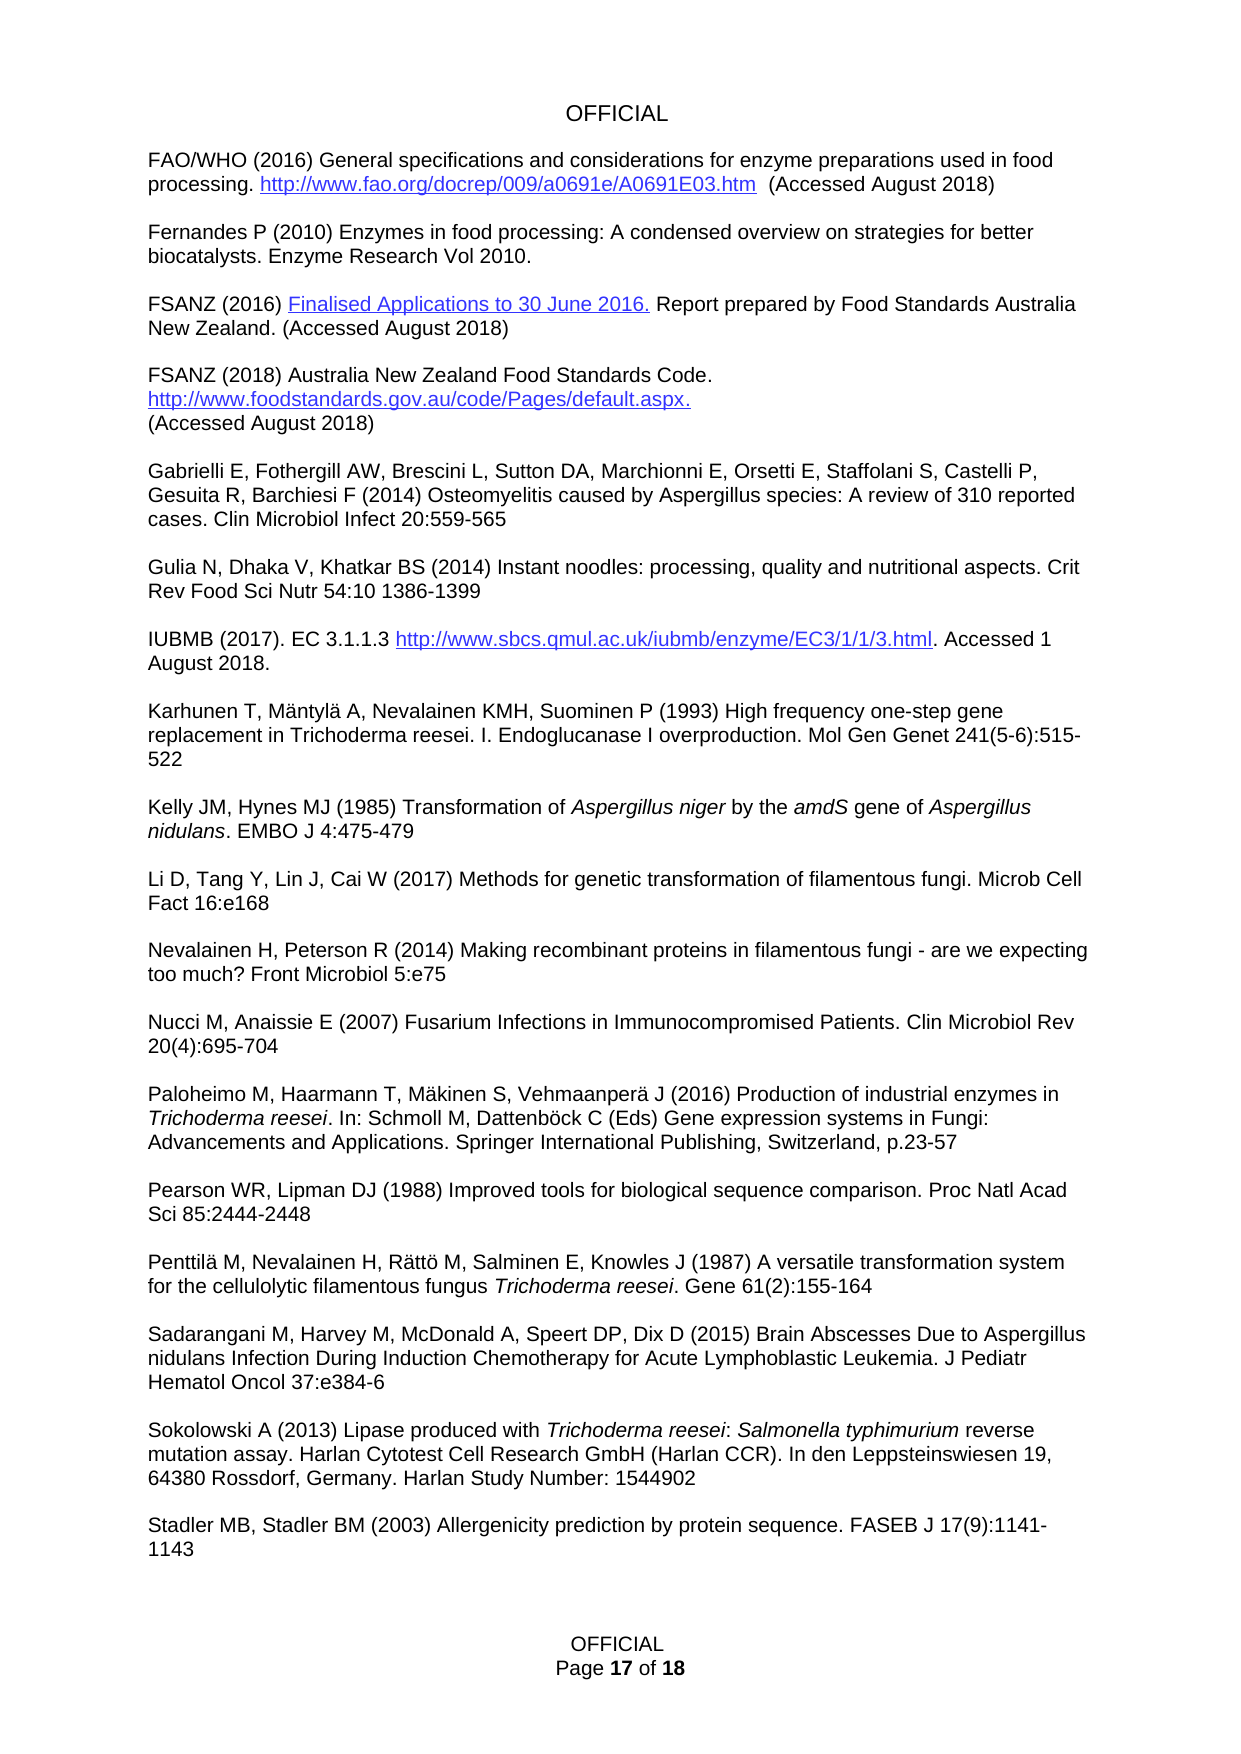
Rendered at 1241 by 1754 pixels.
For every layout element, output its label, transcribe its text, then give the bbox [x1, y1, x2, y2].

text Penttilä M, Nevalainen H, Rättö M, Salminen E, Knowles J (1987) A versatile transformation system for the cellulolytic filamentous fungus Trichoderma reesei. Gene 61(2):155-164 [148, 1250, 1092, 1298]
text Paloheimo M, Haarmann T, Mäkinen S, Vehmaanperä J (2016) Production of industrial enzymes in Trichoderma reesei. In: Schmoll M, Dattenböck C (Eds) Gene expression systems in Fungi: Advancements and Applications. Springer International Publishing, Switzerland, p.23-57 [148, 1082, 1092, 1154]
text Li D, Tang Y, Lin J, Cai W (2017) Methods for genetic transformation of filamentous fungi. Microb Cell Fact 16:e168 [148, 866, 1092, 914]
text (Accessed August 2018) [148, 411, 1092, 435]
text Pearson WR, Lipman DJ (1988) Improved tools for biological sequence comparison. Proc Natl Acad Sci 85:2444-2448 [148, 1178, 1092, 1226]
text Gulia N, Dhaka V, Khatkar BS (2014) Instant noodles: processing, quality and nutritional aspects. Crit Rev Food Sci Nutr 54:10 1386-1399 [148, 555, 1092, 603]
text Kelly JM, Hynes MJ (1985) Transformation of Aspergillus niger by the amdS gene of Aspergillus nidulans. EMBO J 4:475-479 [148, 794, 1092, 842]
text IUBMB (2017). EC 3.1.1.3 http://www.sbcs.qmul.ac.uk/iubmb/enzyme/EC3/1/1/3.html. Accessed 1 August 2018. [148, 627, 1092, 675]
text Stadler MB, Stadler BM (2003) Allergenicity prediction by protein sequence. FASEB J 17(9):1141-1143 [148, 1513, 1092, 1561]
text Sadarangani M, Harvey M, McDonald A, Speert DP, Dix D (2015) Brain Abscesses Due to Aspergillus nidulans Infection During Induction Chemotherapy for Acute Lymphoblastic Leukemia. J Pediatr Hematol Oncol 37:e384-6 [148, 1322, 1092, 1393]
text Karhunen T, Mäntylä A, Nevalainen KMH, Suominen P (1993) High frequency one-step gene replacement in Trichoderma reesei. I. Endoglucanase I overproduction. Mol Gen Genet 241(5-6):515-522 [148, 699, 1092, 771]
text Sokolowski A (2013) Lipase produced with Trichoderma reesei: Salmonella typhimurium reverse mutation assay. Harlan Cytotest Cell Research GmbH (Harlan CCR). In den Leppsteinswiesen 19, 64380 Rossdorf, Germany. Harlan Study Number: 1544902 [148, 1417, 1092, 1489]
text Nucci M, Anaissie E (2007) Fusarium Infections in Immunocompromised Patients. Clin Microbiol Rev 20(4):695-704 [148, 1010, 1092, 1058]
text FAO/WHO (2016) General specifications and considerations for enzyme preparations used in food processing. http://www.fao.org/docrep/009/a0691e/A0691E03.htm (Accessed August 2018) [148, 148, 1092, 196]
text Gabrielli E, Fothergill AW, Brescini L, Sutton DA, Marchionni E, Orsetti E, Staffolani S, Castelli P, Gesuita R, Barchiesi F (2014) Osteomyelitis caused by Aspergillus species: A review of 310 reported cases. Clin Microbiol Infect 20:559-565 [148, 459, 1092, 531]
text FSANZ (2018) Australia New Zealand Food Standards Code. http://www.foodstandards.gov.au/code/Pages/default.aspx. [148, 363, 1092, 411]
text Fernandes P (2010) Enzymes in food processing: A condensed overview on strategies for better biocatalysts. Enzyme Research Vol 2010. [148, 219, 1092, 267]
text FSANZ (2016) Finalised Applications to 30 June 2016. Report prepared by Food Standards Australia New Zealand. (Accessed August 2018) [148, 291, 1092, 339]
text Nevalainen H, Peterson R (2014) Making recombinant proteins in filamentous fungi - are we expecting too much? Front Microbiol 5:e75 [148, 938, 1092, 986]
